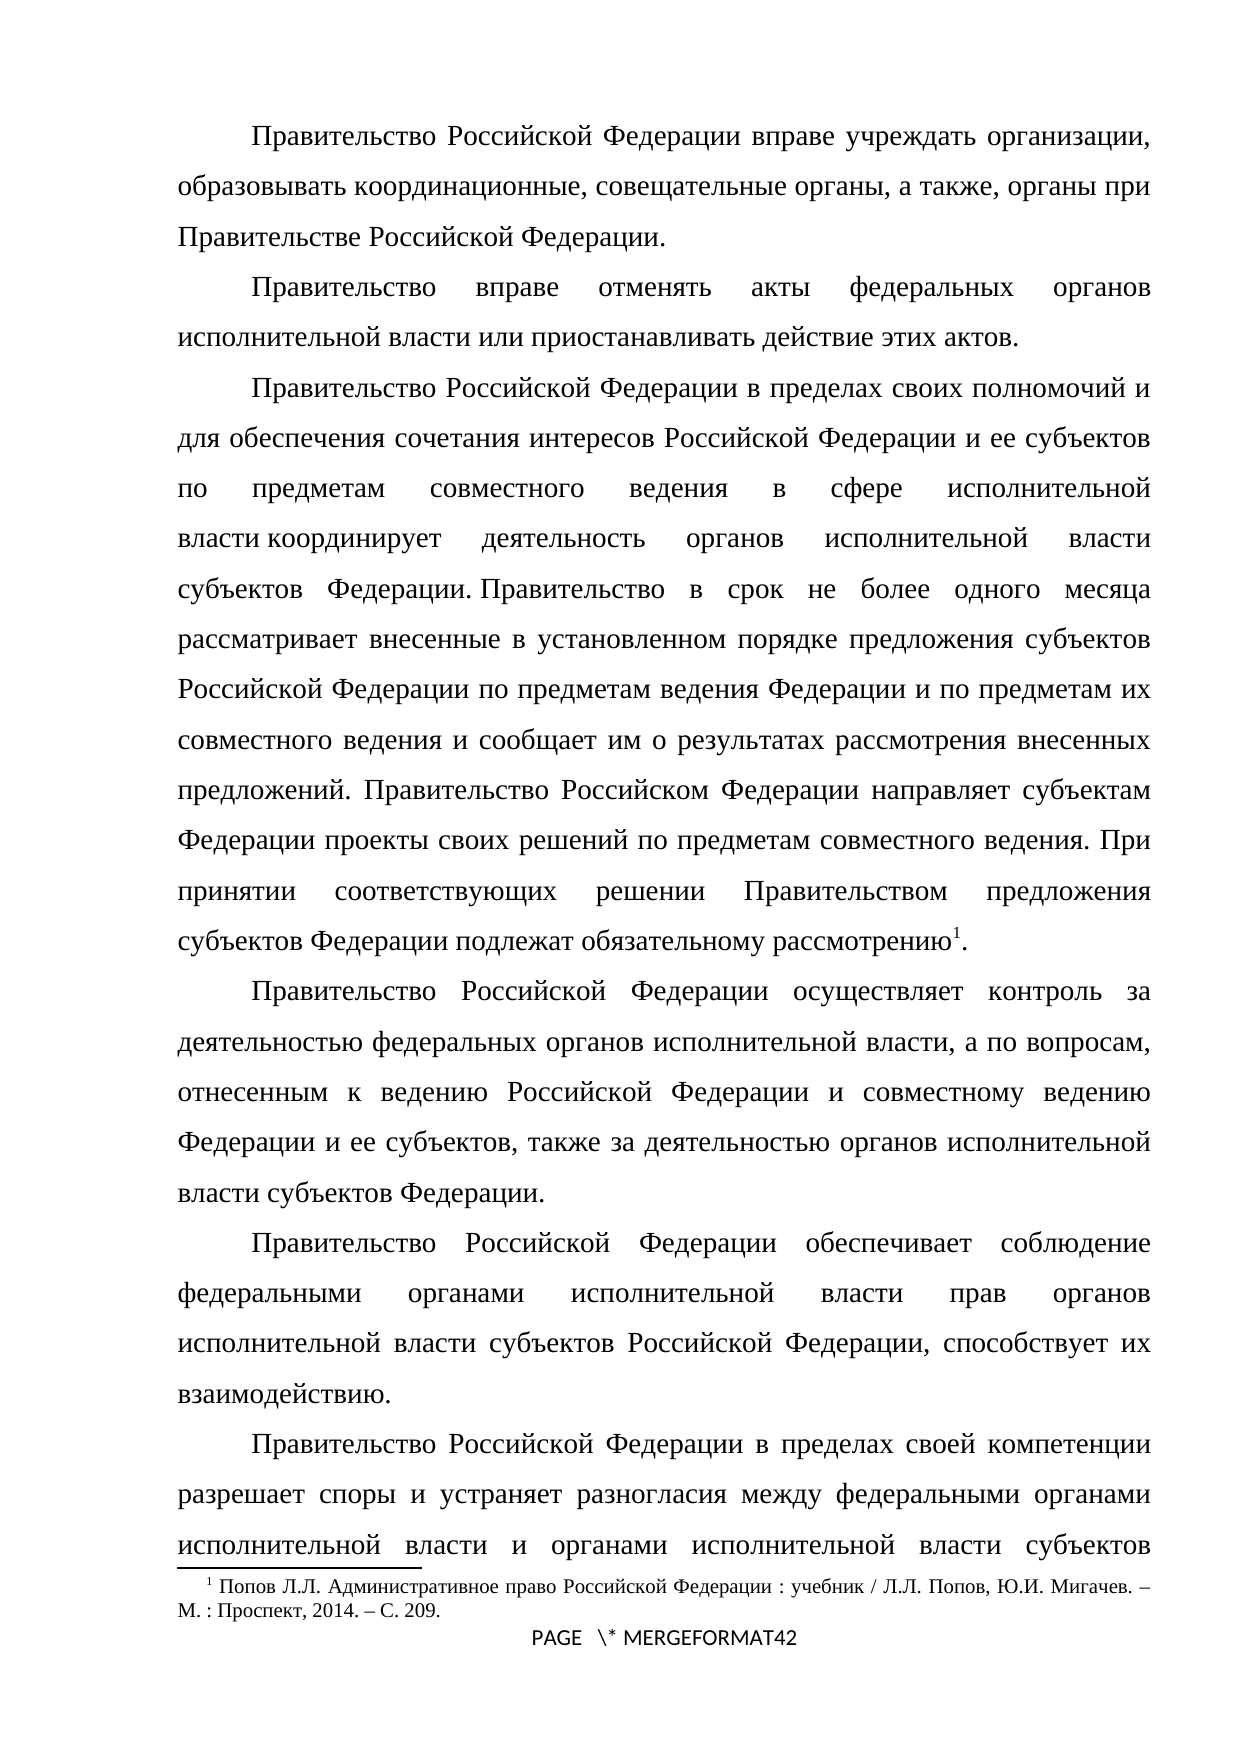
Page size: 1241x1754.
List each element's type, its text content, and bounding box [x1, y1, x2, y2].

text Правительство Российской Федерации обеспечивает соблюдение федеральными органами исполнительной власти прав органов исполнительной власти субъектов Российской Федерации, способствует их взаимодействию. [177, 1225, 1152, 1409]
text Правительство Российской Федерации вправе учреждать организации, образовывать координационные, совещательные органы, а также, органы при Правительстве Российской Федерации. [177, 118, 1152, 252]
text Правительство Российской Федерации осуществляет контроль за деятельностью федеральных органов исполнительной власти, а по вопросам, отнесенным к ведению Российской Федерации и совместному ведению Федерации и ее субъектов, также за деятельностью органов исполнительной власти субъектов Федерации. [177, 973, 1152, 1208]
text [177, 1426, 1152, 1560]
text Правительство Российской Федерации в пределах своих полномочий и для обеспечения сочетания интересов Российской Федерации и ее субъектов по предметам совместного ведения в сфере исполнительной власти координирует деятельность органов исполнительной власти субъектов Федерации. Правительство в срок не более одного месяца рассматривает внесенные в установленном порядке предложения субъектов Российской Федерации по предметам ведения Федерации и по предметам их совместного ведения и сообщает им о результатах рассмотрения внесенных предложений. Правительство Российском Федерации направляет субъектам Федерации проекты своих решений по предметам совместного ведения. При принятии соответствующих решении Правительством предложения субъектов Федерации подлежат обязательному рассмотрению. [177, 370, 1152, 957]
text Правительство вправе отменять акты федеральных органов исполнительной власти или приостанавливать действие этих актов. [177, 269, 1152, 353]
